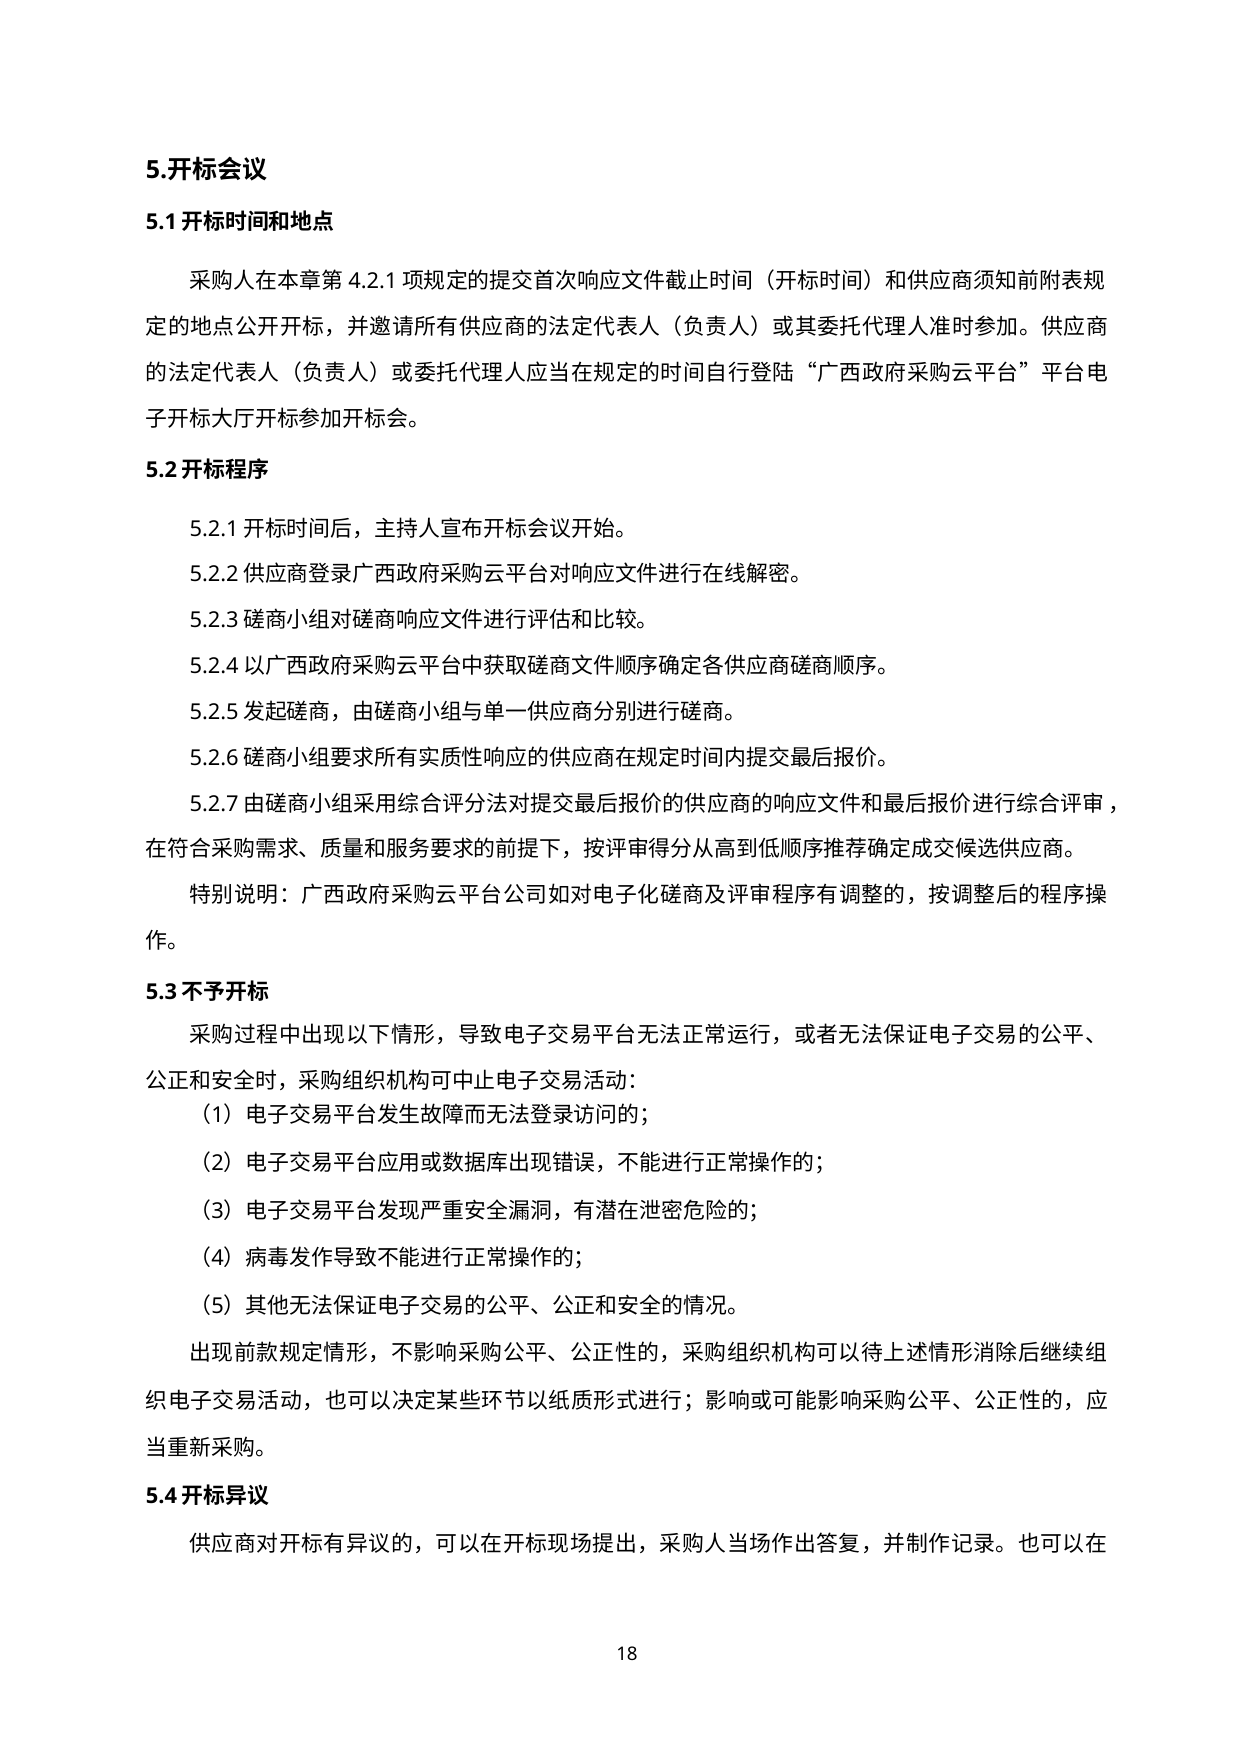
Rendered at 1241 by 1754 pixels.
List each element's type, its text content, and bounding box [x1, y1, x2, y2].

text 5.2.3磋商小组对磋商响应文件进行评估和比较。 [146, 591, 1108, 637]
text 5.2.4以广西政府采购云平台中获取磋商文件顺序确定各供应商磋商顺序。 [146, 637, 1108, 683]
text 5.1开标时间和地点 [146, 204, 1108, 236]
text 5.2.5发起磋商，由磋商小组与单一供应商分别进行磋商。 [146, 683, 1108, 728]
text （3）电子交易平台发现严重安全漏洞，有潜在泄密危险的； [146, 1193, 1108, 1224]
text 5.2开标程序 [146, 452, 1108, 483]
text 5.3不予开标 [146, 974, 1108, 1006]
text 采购人在本章第4.2.1项规定的提交首次响应文件截止时间（开标时间）和供应商须知前附表规定的地点公开开标，并邀请所有供应商的法定代表人（负责人）或其委托代理人准时参加。供应商的法定代表人（负责人）或委托代理人应当在规定的时间自行登陆“广西政府采购云平台”平台电子开标大厅开标参加开标会。 [146, 252, 1108, 435]
text （1）电子交易平台发生故障而无法登录访问的； [146, 1097, 1108, 1129]
text 5.2.7由磋商小组采用综合评分法对提交最后报价的供应商的响应文件和最后报价进行综合评审，在符合采购需求、质量和服务要求的前提下，按评审得分从高到低顺序推荐确定成交候选供应商。 [146, 774, 1108, 866]
text （4）病毒发作导致不能进行正常操作的； [146, 1240, 1108, 1272]
text 特别说明：广西政府采购云平台公司如对电子化磋商及评审程序有调整的，按调整后的程序操作。 [146, 866, 1108, 958]
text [146, 1526, 1108, 1557]
text 5.开标会议 [146, 150, 1108, 186]
text 5.2.1开标时间后，主持人宣布开标会议开始。 [146, 499, 1108, 545]
text 5.4开标异议 [146, 1478, 1108, 1510]
text 出现前款规定情形，不影响采购公平、公正性的，采购组织机构可以待上述情形消除后继续组织电子交易活动，也可以决定某些环节以纸质形式进行；影响或可能影响采购公平、公正性的，应当重新采购。 [146, 1335, 1108, 1462]
text （2）电子交易平台应用或数据库出现错误，不能进行正常操作的； [146, 1145, 1108, 1177]
text （5）其他无法保证电子交易的公平、公正和安全的情况。 [146, 1288, 1108, 1319]
text 5.2.6磋商小组要求所有实质性响应的供应商在规定时间内提交最后报价。 [146, 728, 1108, 774]
text 采购过程中出现以下情形，导致电子交易平台无法正常运行，或者无法保证电子交易的公平、公正和安全时，采购组织机构可中止电子交易活动： [146, 1006, 1108, 1097]
text 5.2.2供应商登录广西政府采购云平台对响应文件进行在线解密。 [146, 545, 1108, 591]
